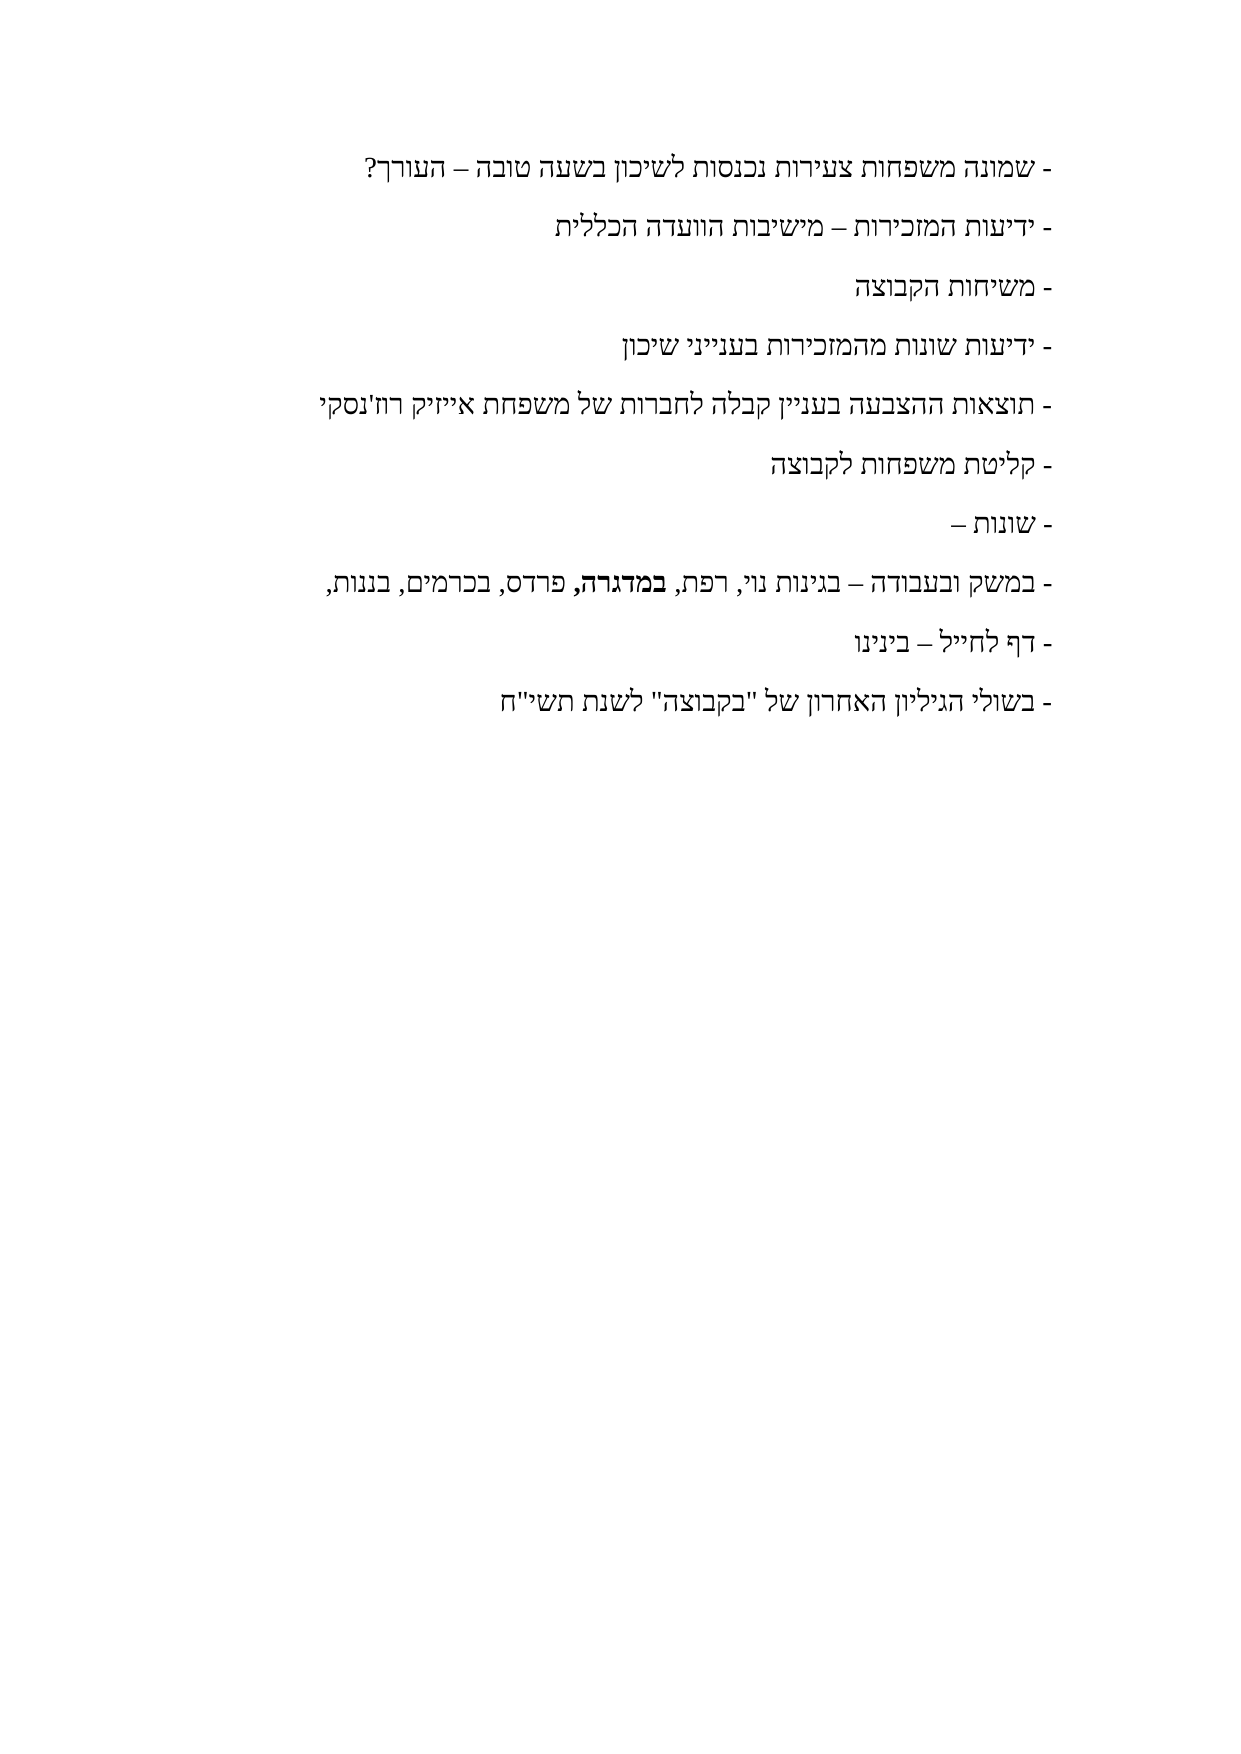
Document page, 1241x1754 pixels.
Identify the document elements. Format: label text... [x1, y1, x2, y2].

text - בשולי הגיליון האחרון של "בקבוצה" לשנת תשי"ח [187, 684, 1053, 718]
text - שמונה משפחות צעירות נכנסות לשיכון בשעה טובה – העורך? [187, 150, 1053, 183]
text - דף לחייל – בינינו [187, 625, 1053, 658]
text - קליטת משפחות לקבוצה [187, 447, 1053, 480]
text - במשק ובעבודה – בגינות נוי, רפת, במדגרה, פרדס, בכרמים, בננות, [187, 566, 1053, 599]
text - משיחות הקבוצה [187, 269, 1053, 302]
text - תוצאות ההצבעה בעניין קבלה לחברות של משפחת אייזיק רוז'נסקי [187, 387, 1053, 421]
text - ידיעות המזכירות – מישיבות הוועדה הכללית [187, 209, 1053, 243]
text - שונות – [187, 506, 1053, 540]
text - ידיעות שונות מהמזכירות בענייני שיכון [187, 328, 1053, 362]
